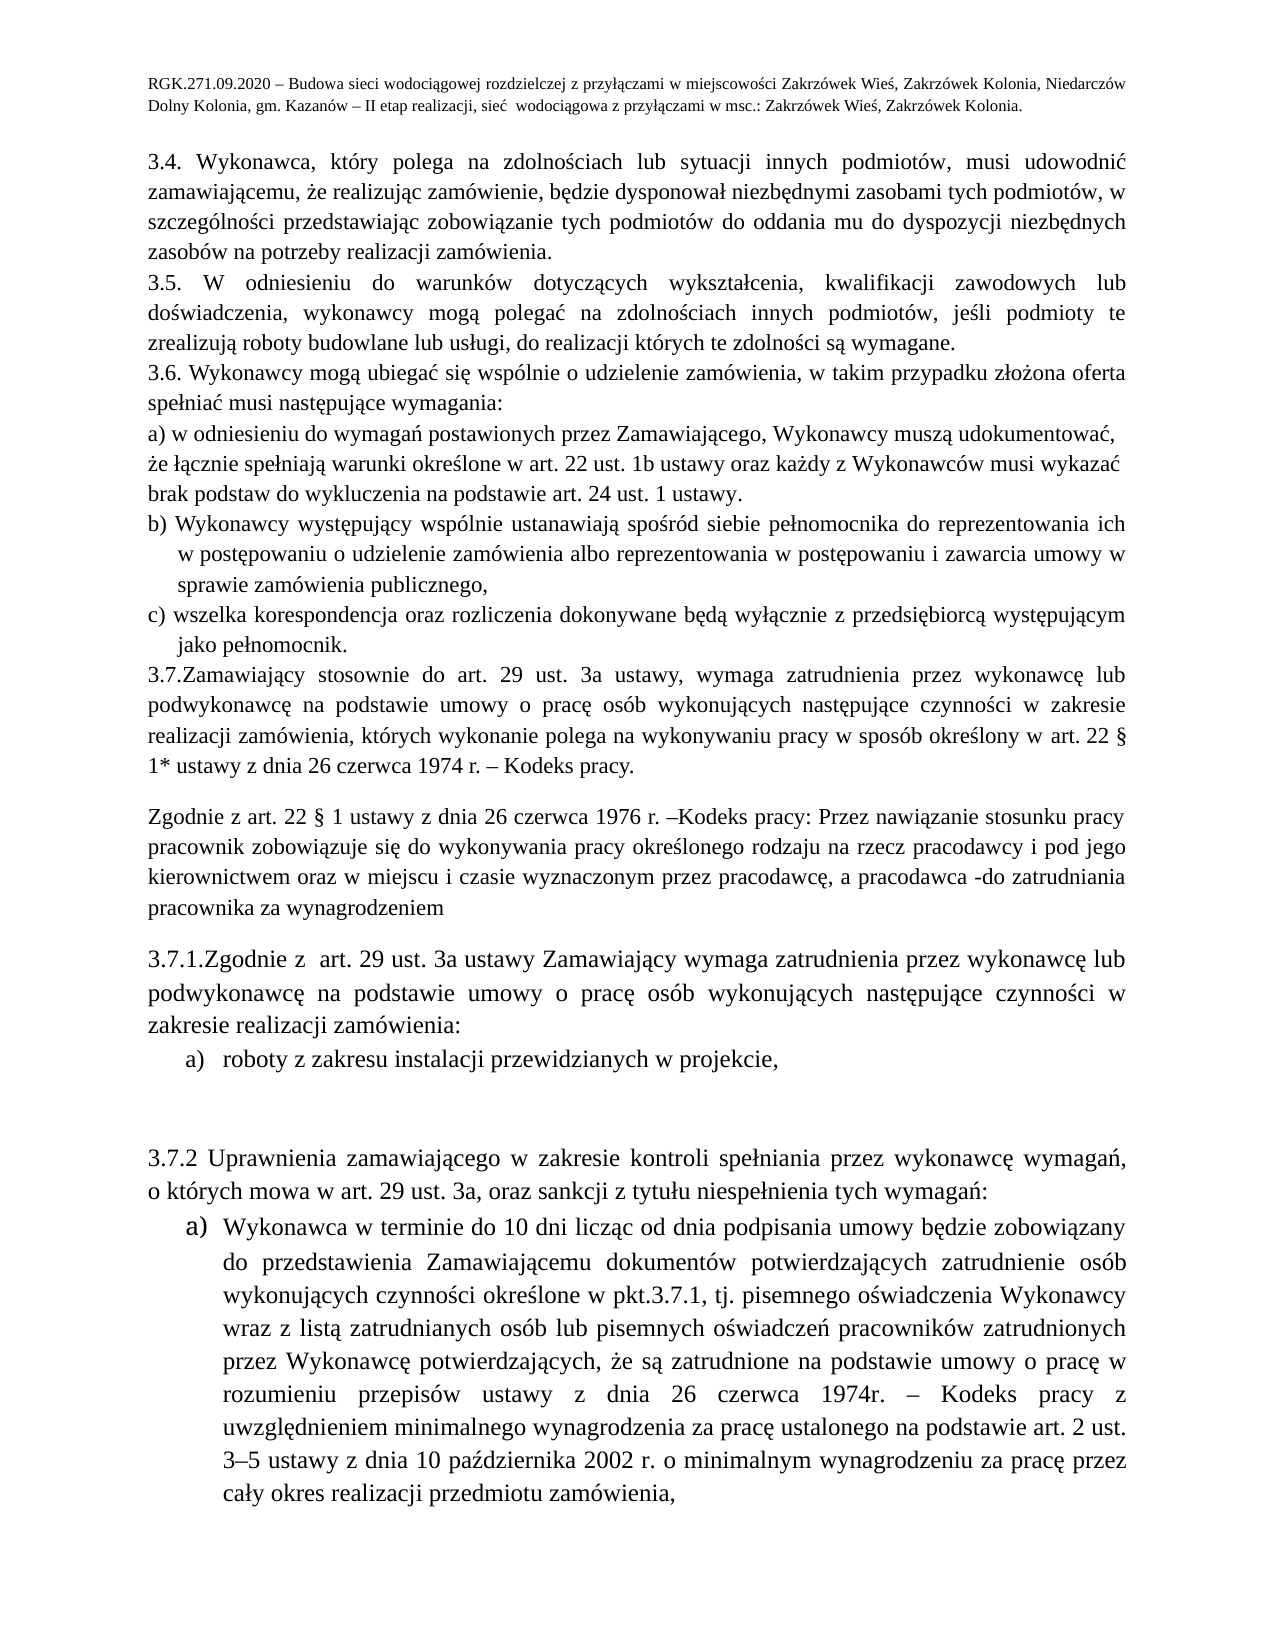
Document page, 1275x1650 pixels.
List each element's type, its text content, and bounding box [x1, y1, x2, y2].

text 3.7.1.Zgodnie z art. 29 ust. 3a ustawy Zamawiający wymaga zatrudnienia przez wykonawcę lub podwykonawcę na podstawie umowy o pracę osób wykonujących następujące czynności w zakresie realizacji zamówienia: [148, 944, 1127, 1039]
text b) Wykonawcy występujący wspólnie ustanawiają spośród siebie pełnomocnika do reprezentowania ich w postępowaniu o udzielenie zamówienia albo reprezentowania w postępowaniu i zawarcia umowy w sprawie zamówienia publicznego, [148, 510, 1127, 597]
text 3.7.Zamawiający stosownie do art. 29 ust. 3a ustawy, wymaga zatrudnienia przez wykonawcę lub podwykonawcę na podstawie umowy o pracę osób wykonujących następujące czynności w zakresie realizacji zamówienia, których wykonanie polega na wykonywaniu pracy w sposób określony w art. 22 § 1* ustawy z dnia 26 czerwca 1974 r. – Kodeks pracy. [148, 661, 1127, 778]
text c) wszelka korespondencja oraz rozliczenia dokonywane będą wyłącznie z przedsiębiorcą występującym jako pełnomocnik. [148, 601, 1127, 657]
text Zgodnie z art. 22 § 1 ustawy z dnia 26 czerwca 1976 r. –Kodeks pracy: Przez nawiązanie stosunku pracy pracownik zobowiązuje się do wykonywania pracy określonego rodzaju na rzecz pracodawcy i pod jego kierownictwem oraz w miejscu i czasie wyznaczonym przez pracodawcę, a pracodawca -do zatrudniania pracownika za wynagrodzeniem [148, 803, 1127, 920]
list Wykonawca w terminie do 10 dni licząc od dnia podpisania umowy będzie zobowiązany do przedstawienia Zamawiającemu dokumentów potwierdzających zatrudnienie osób wykonujących czynności określone w pkt.3.7.1, tj. pisemnego oświadczenia Wykonawcy wraz z listą zatrudnianych osób lub pisemnych oświadczeń pracowników zatrudnionych przez Wykonawcę potwierdzających, że są zatrudnione na podstawie umowy o pracę w rozumieniu przepisów ustawy z dnia 26 czerwca 1974r. – Kodeks pracy z uwzględnieniem minimalnego wynagrodzenia za pracę ustalonego na podstawie art. 2 ust. 3–5 ustawy z dnia 10 października 2002 r. o minimalnym wynagrodzeniu za pracę przez cały okres realizacji przedmiotu zamówienia, [185, 1209, 1127, 1507]
text 3.5. W odniesieniu do warunków dotyczących wykształcenia, kwalifikacji zawodowych lub doświadczenia, wykonawcy mogą polegać na zdolnościach innych podmiotów, jeśli podmioty te zrealizują roboty budowlane lub usługi, do realizacji których te zdolności są wymagane. [148, 268, 1127, 355]
text 3.6. Wykonawcy mogą ubiegać się wspólnie o udzielenie zamówienia, w takim przypadku złożona oferta spełniać musi następujące wymagania: [148, 359, 1127, 416]
list roboty z zakresu instalacji przewidzianych w projekcie, [185, 1044, 1127, 1072]
text 3.7.2 Uprawnienia zamawiającego w zakresie kontroli spełniania przez wykonawcę wymagań, o których mowa w art. 29 ust. 3a, oraz sankcji z tytułu niespełnienia tych wymagań: [148, 1143, 1127, 1204]
text 3.4. Wykonawca, który polega na zdolnościach lub sytuacji innych podmiotów, musi udowodnić zamawiającemu, że realizując zamówienie, będzie dysponował niezbędnymi zasobami tych podmiotów, w szczególności przedstawiając zobowiązanie tych podmiotów do oddania mu do dyspozycji niezbędnych zasobów na potrzeby realizacji zamówienia. [148, 148, 1127, 265]
text a) w odniesieniu do wymagań postawionych przez Zamawiającego, Wykonawcy muszą udokumentować, że łącznie spełniają warunki określone w art. 22 ust. 1b ustawy oraz każdy z Wykonawców musi wykazać brak podstaw do wykluczenia na podstawie art. 24 ust. 1 ustawy. [148, 419, 1127, 506]
